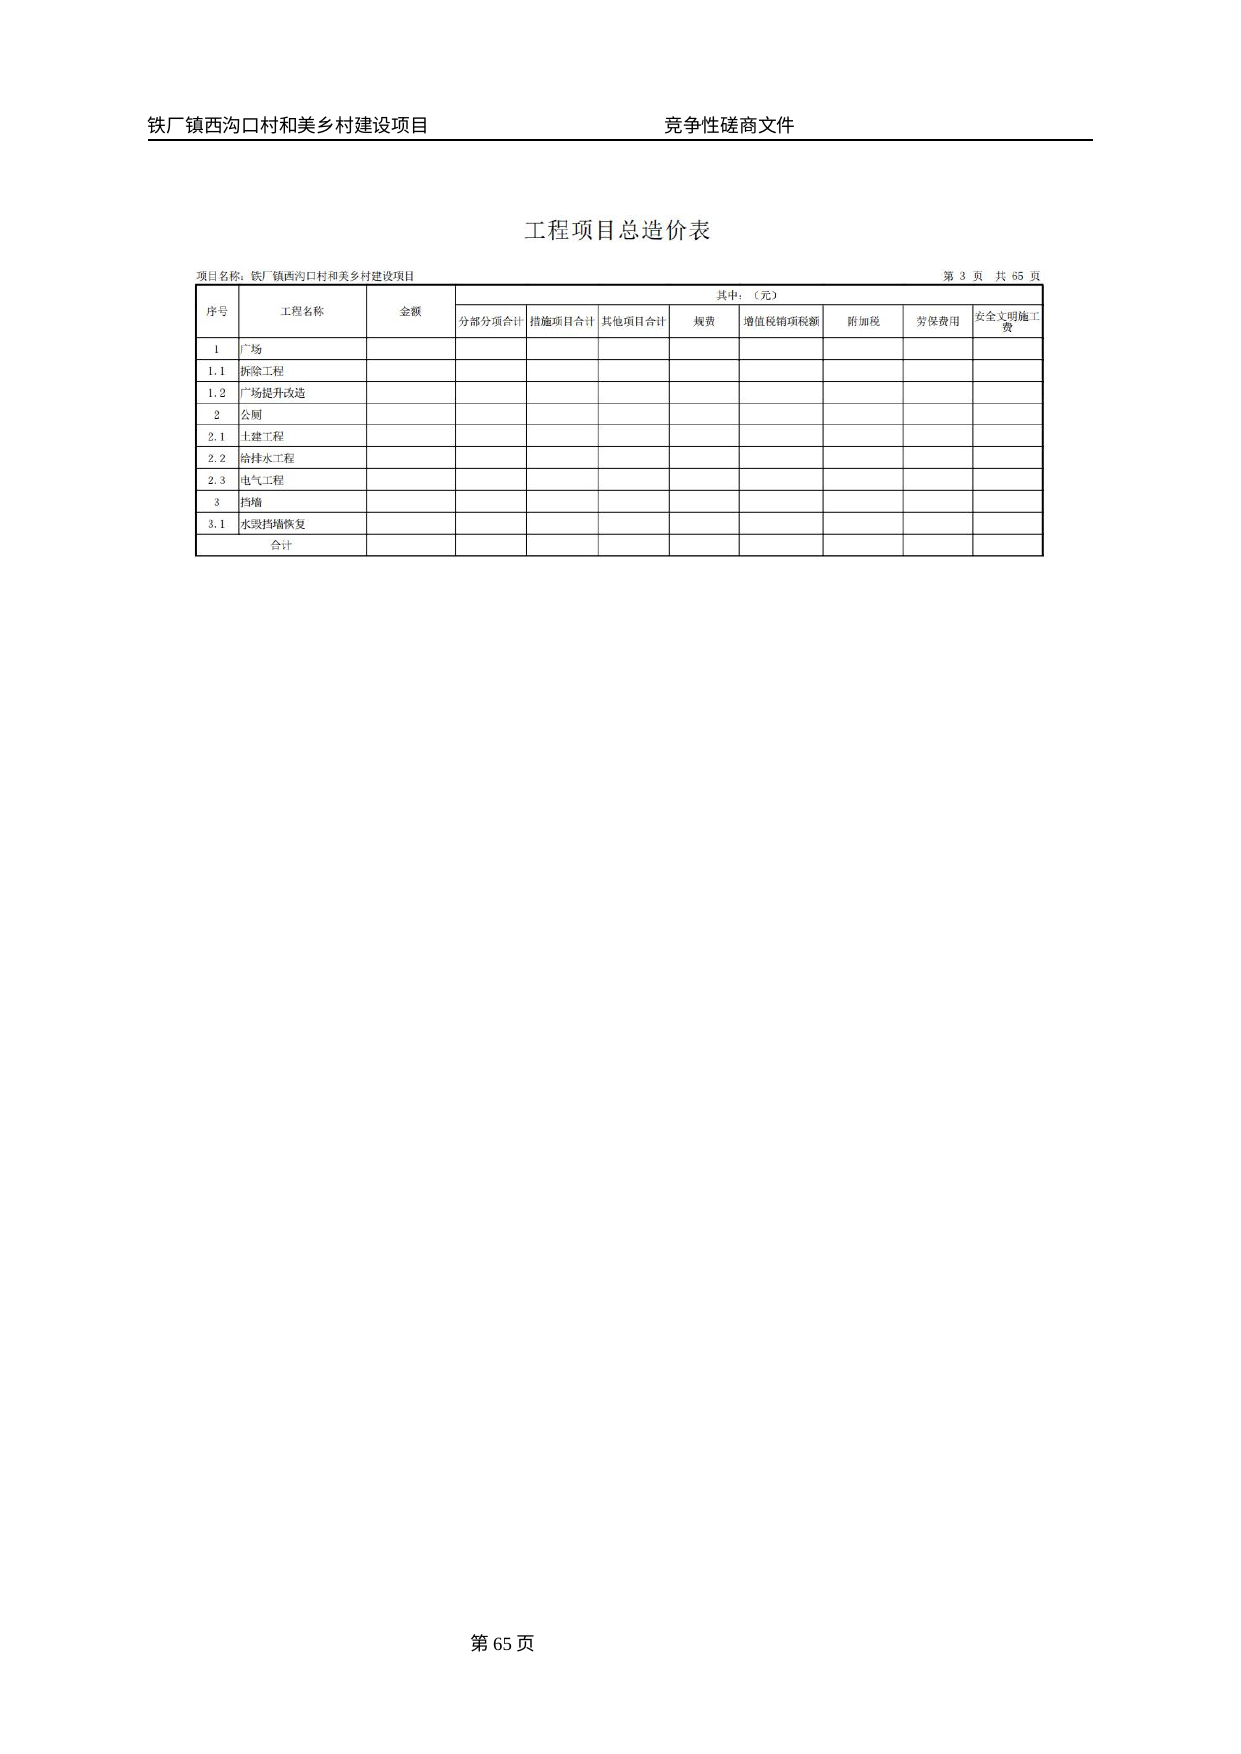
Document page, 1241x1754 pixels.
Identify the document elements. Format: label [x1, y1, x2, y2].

picture [147, 162, 1092, 831]
